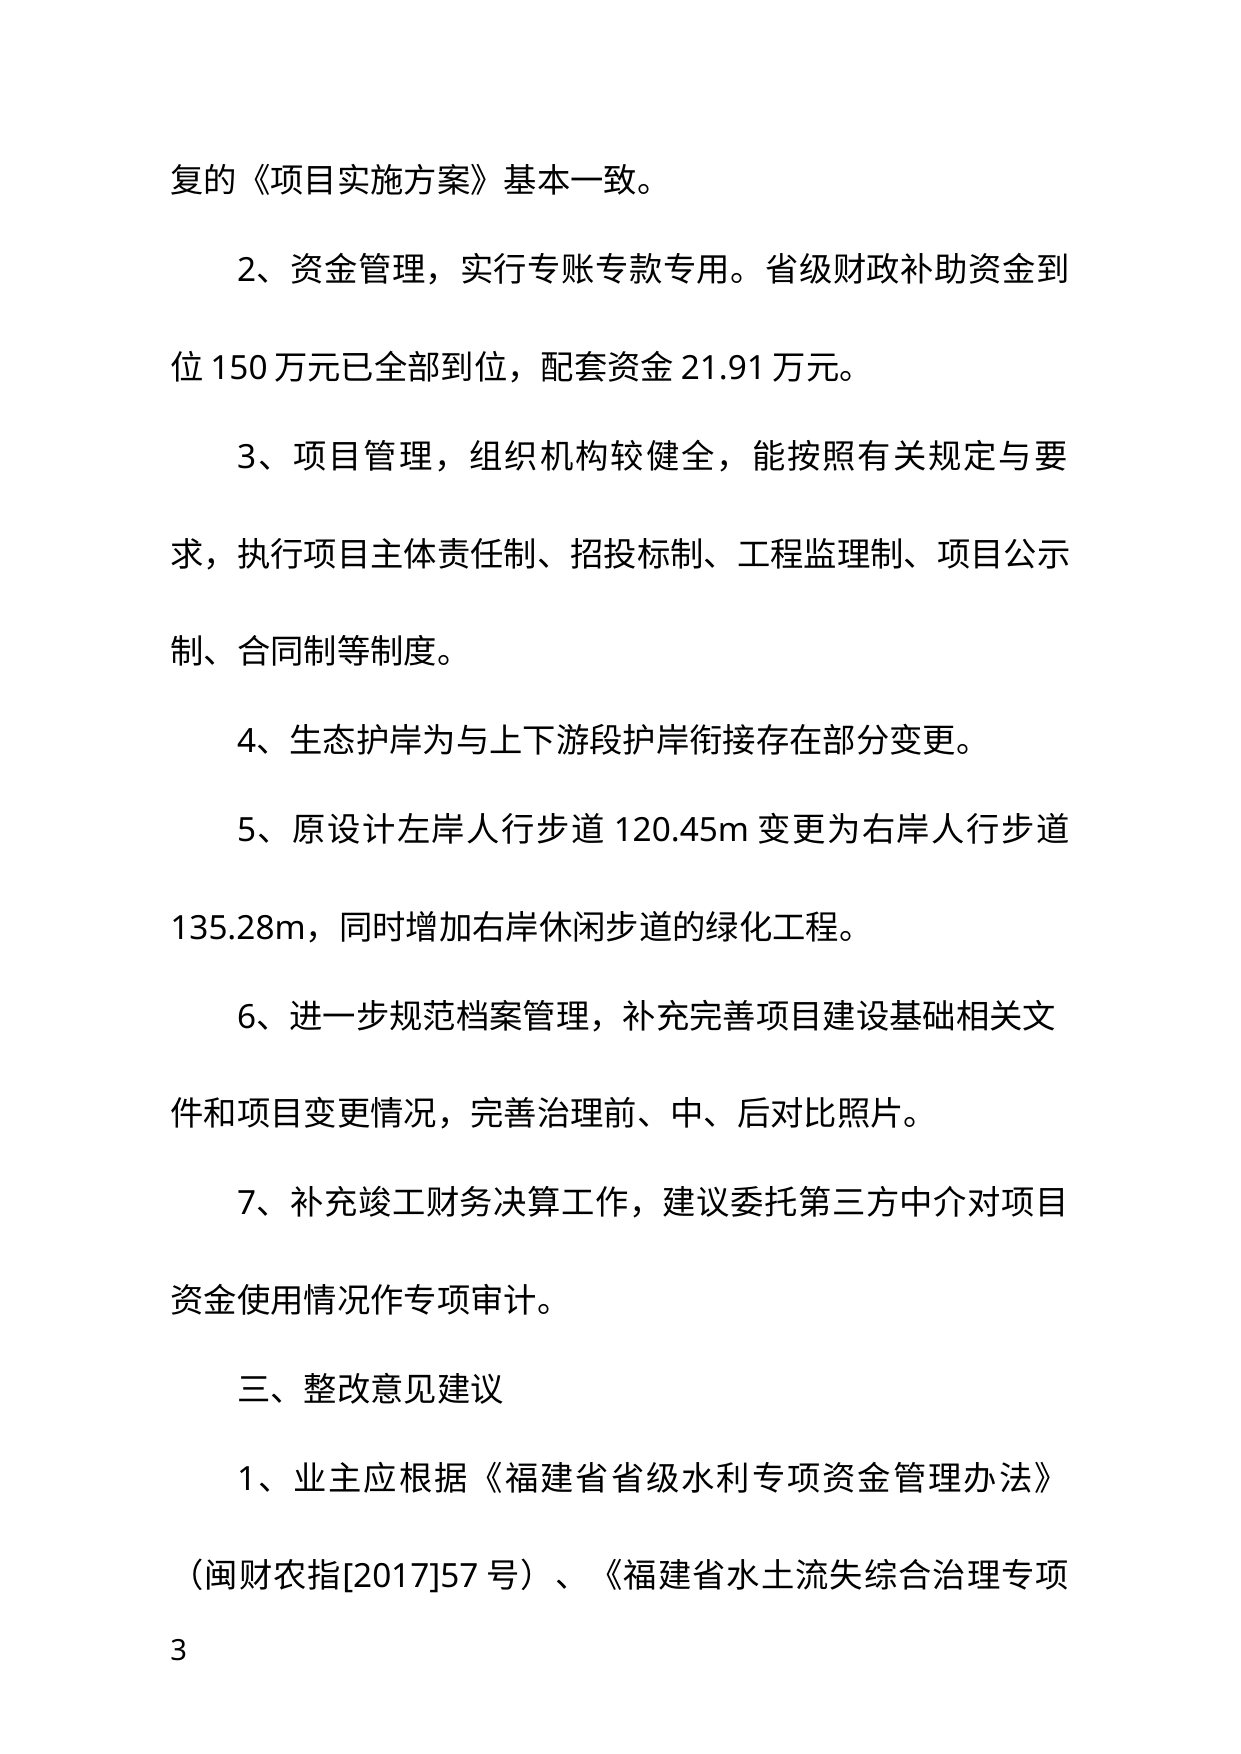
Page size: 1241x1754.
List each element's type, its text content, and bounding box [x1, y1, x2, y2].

text 7、补充竣工财务决算工作，建议委托第三方中介对项目资金使用情况作专项审计。 [170, 1168, 1070, 1330]
text 6、进一步规范档案管理，补充完善项目建设基础相关文件和项目变更情况，完善治理前、中、后对比照片。 [170, 981, 1070, 1144]
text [170, 1443, 1070, 1606]
text 2、资金管理，实行专账专款专用。省级财政补助资金到位150万元已全部到位，配套资金21.91万元。 [170, 235, 1070, 397]
text 3、项目管理，组织机构较健全，能按照有关规定与要求，执行项目主体责任制、招投标制、工程监理制、项目公示制、合同制等制度。 [170, 421, 1070, 681]
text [170, 146, 1070, 211]
list 4、生态护岸为与上下游段护岸衔接存在部分变更。 [170, 706, 1070, 771]
list 5、原设计左岸人行步道120.45m变更为右岸人行步道135.28m，同时增加右岸休闲步道的绿化工程。 [170, 795, 1070, 957]
text 三、整改意见建议 [170, 1354, 1070, 1419]
